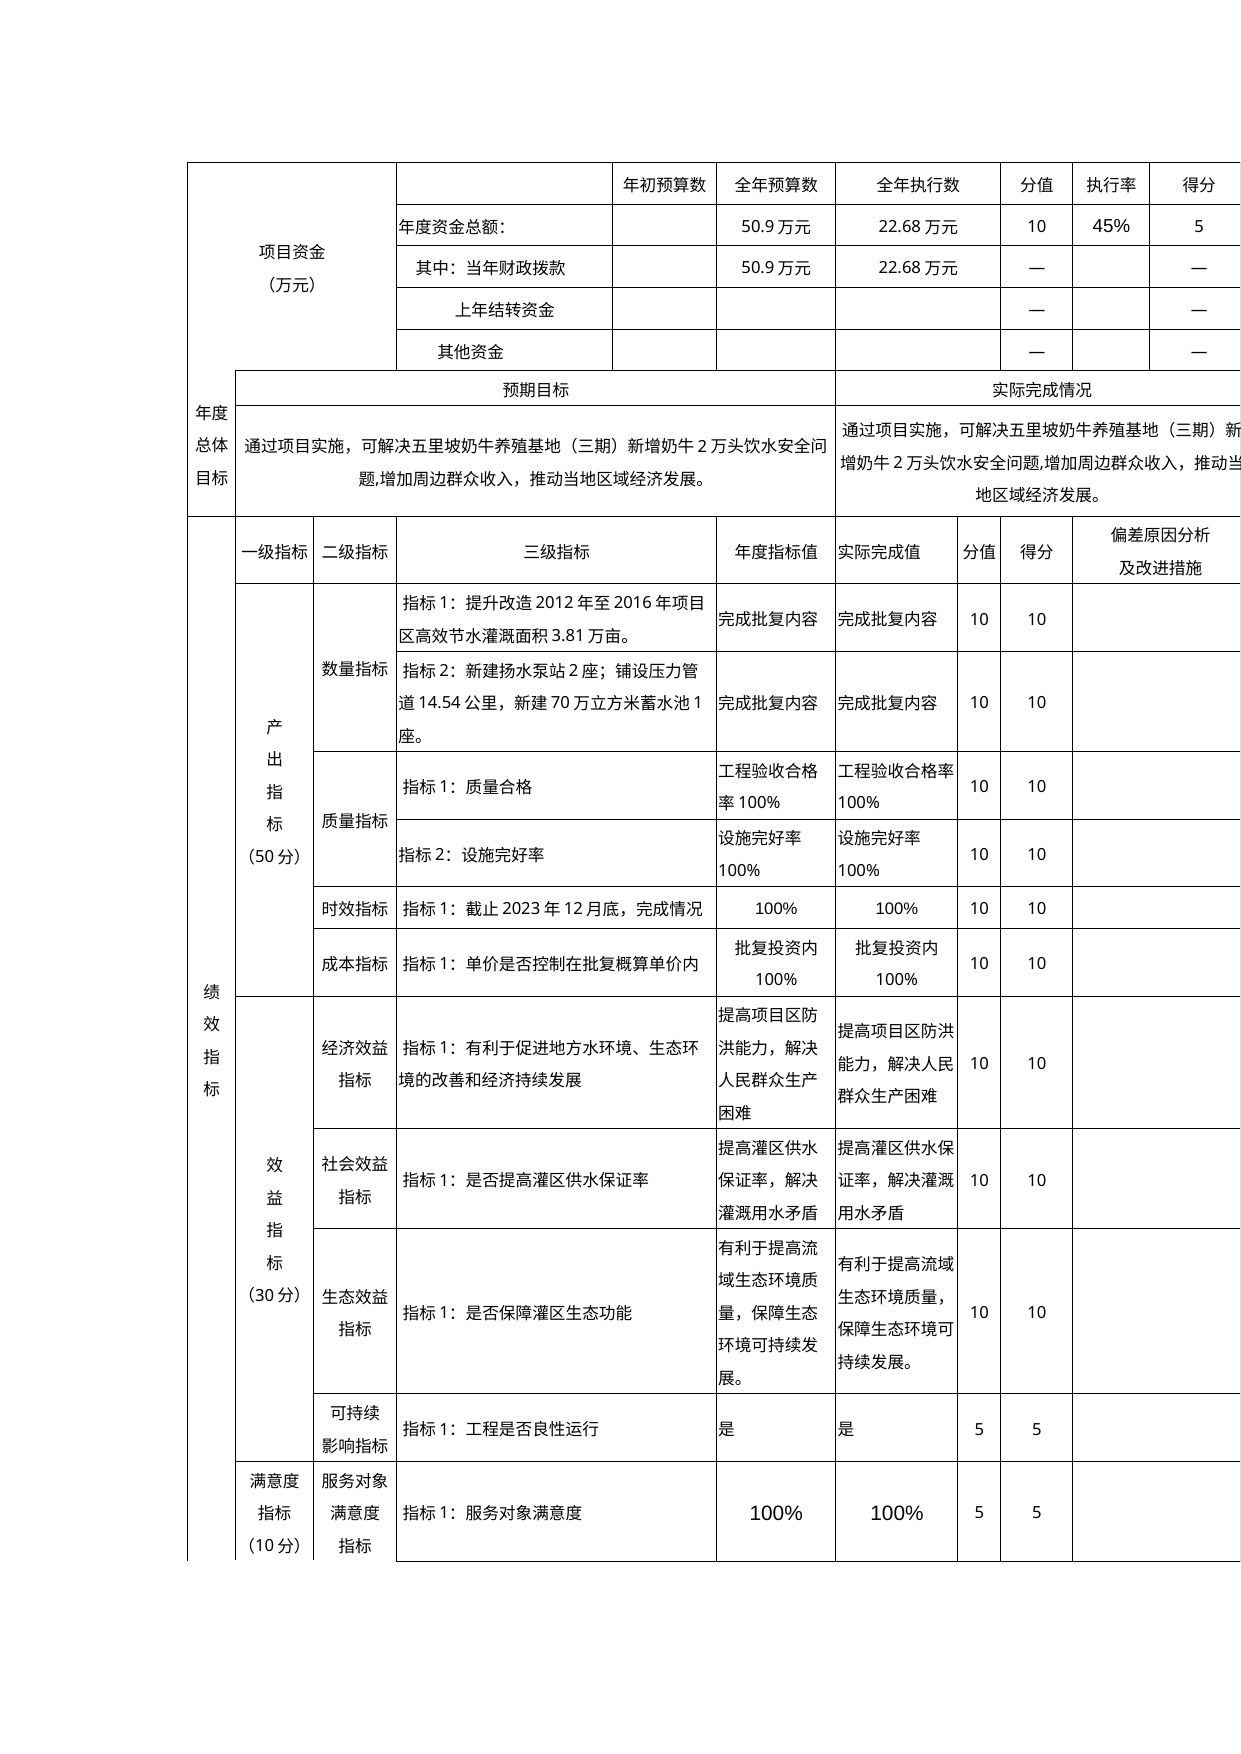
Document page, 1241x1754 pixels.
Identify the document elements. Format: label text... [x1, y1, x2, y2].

table_cell 服务对象 满意度 指标 [313, 1462, 396, 1561]
table_cell 成本指标 [314, 929, 396, 996]
table_cell [1073, 288, 1149, 329]
table_cell [1073, 997, 1240, 1128]
table_cell 指标1：有利于促进地方水环境、生态环境的改善和经济持续发展 [397, 997, 716, 1128]
table_cell 指标1：服务对象满意度 [397, 1462, 716, 1561]
table_cell [1073, 246, 1149, 287]
table_cell 批复投资内100% [717, 929, 835, 996]
table_cell [397, 163, 612, 204]
table_cell 生态效益 指标 [314, 1229, 396, 1393]
table_cell 年度资金总额： [397, 205, 612, 245]
table_cell 社会效益 指标 [314, 1129, 396, 1228]
table_cell 10 [958, 1229, 1000, 1393]
table_cell 产 出 指 标 （50分） [236, 584, 313, 996]
table_cell 项目资金 （万元） [188, 163, 396, 370]
table_cell 10 [1001, 584, 1072, 651]
table_cell 完成批复内容 [836, 652, 957, 751]
table_cell [717, 330, 835, 370]
table_cell 是 [717, 1394, 835, 1461]
table_cell 绩 效 指 标 [188, 517, 235, 1561]
table_cell 有利于提高流域生态环境质量，保障生态环境可持续发展。 [836, 1229, 957, 1393]
table_cell 工程验收合格率100% [717, 752, 835, 819]
table_cell 全年执行数 [836, 163, 1000, 204]
table_cell 有利于提高流域生态环境质量，保障生态环境可持续发展。 [717, 1229, 835, 1393]
table_cell 实际完成情况 [836, 371, 1240, 405]
table_cell 设施完好率100% [836, 820, 957, 886]
table_cell 5 [1001, 1394, 1072, 1461]
table_cell 提高项目区防洪能力，解决人民群众生产困难 [836, 997, 957, 1128]
table_cell [1073, 929, 1240, 996]
table_cell 时效指标 [314, 887, 396, 928]
table_cell [1073, 887, 1240, 928]
table_cell 一级指标 [236, 517, 313, 583]
table_cell 指标1：工程是否良性运行 [397, 1394, 716, 1461]
table_cell 10 [1001, 652, 1072, 751]
table_cell 5 [958, 1462, 1000, 1561]
table_cell [1073, 1462, 1240, 1561]
table_cell 通过项目实施，可解决五里坡奶牛养殖基地（三期）新增奶牛2万头饮水安全问题,增加周边群众收入，推动当地区域经济发展。 [836, 406, 1240, 516]
table_cell 质量指标 [314, 752, 396, 886]
table_cell [613, 205, 716, 245]
table_cell 完成批复内容 [836, 584, 957, 651]
table_cell 10 [958, 752, 1000, 819]
table_cell 提高灌区供水保证率，解决灌溉用水矛盾 [836, 1129, 957, 1228]
table_cell 100% [717, 1462, 835, 1561]
table_cell 预期目标 [236, 371, 835, 405]
table_cell 分值 [1001, 163, 1072, 204]
table_cell 是 [836, 1394, 957, 1461]
table_cell 指标1：截止2023年12月底，完成情况 [397, 887, 716, 928]
table_cell 10 [958, 652, 1000, 751]
table_cell 10 [1001, 1229, 1072, 1393]
table_cell 指标2：新建扬水泵站2座；铺设压力管道14.54公里，新建70万立方米蓄水池1座。 [397, 652, 716, 751]
table_cell 指标1：是否保障灌区生态功能 [397, 1229, 716, 1393]
table_cell 全年预算数 [717, 163, 835, 204]
table_cell [1073, 1129, 1240, 1228]
table_cell [1073, 330, 1149, 370]
table_cell 完成批复内容 [717, 584, 835, 651]
table_cell 提高灌区供水保证率，解决灌溉用水矛盾 [717, 1129, 835, 1228]
table_cell [1073, 652, 1240, 751]
table_cell 数量指标 [314, 584, 396, 751]
table_cell 100% [836, 1462, 957, 1561]
table_cell 指标1：单价是否控制在批复概算单价内 [397, 929, 716, 996]
table_cell [1073, 820, 1240, 886]
table_cell 10 [958, 887, 1000, 928]
table_cell 工程验收合格率100% [836, 752, 957, 819]
table_cell — [1150, 330, 1240, 370]
table_cell [836, 288, 1000, 329]
table_cell 10 [958, 929, 1000, 996]
table_cell [613, 330, 716, 370]
table_cell [1073, 1229, 1240, 1393]
table_cell 提高项目区防洪能力，解决人民群众生产困难 [717, 997, 835, 1128]
table_cell 年度指标值 [717, 517, 835, 583]
table_cell 年初预算数 [613, 163, 716, 204]
table_cell 二级指标 [314, 517, 396, 583]
table_cell 得分 [1001, 517, 1072, 583]
table_cell 通过项目实施，可解决五里坡奶牛养殖基地（三期）新增奶牛2万头饮水安全问题,增加周边群众收入，推动当地区域经济发展。 [236, 406, 835, 516]
table_cell [1073, 1394, 1240, 1461]
table_cell 设施完好率100% [717, 820, 835, 886]
table_cell 指标1：提升改造2012年至2016年项目区高效节水灌溉面积3.81万亩。 [397, 584, 716, 651]
table_cell 100% [717, 887, 835, 928]
table_cell — [1001, 288, 1072, 329]
table_cell 满意度 指标 （10分） [235, 1462, 313, 1561]
table_cell 可持续 影响指标 [314, 1394, 396, 1461]
table_cell — [1001, 246, 1072, 287]
table_cell 指标1：质量合格 [397, 752, 716, 819]
table_cell 10 [958, 1129, 1000, 1228]
table_cell 执行率 [1073, 163, 1149, 204]
table_cell 10 [1001, 887, 1072, 928]
table_cell — [1150, 288, 1240, 329]
table_cell 批复投资内100% [836, 929, 957, 996]
table_cell 5 [958, 1394, 1000, 1461]
table_cell 10 [958, 584, 1000, 651]
table_cell 实际完成值 [836, 517, 957, 583]
table_cell 5 [1150, 205, 1240, 245]
table_cell 年度 总体 目标 [188, 370, 235, 516]
table_cell 三级指标 [397, 517, 716, 583]
table_cell 经济效益 指标 [314, 997, 396, 1128]
table_cell 效 益 指 标 （30分） [236, 997, 313, 1461]
table_cell 50.9万元 [717, 205, 835, 245]
table_cell 5 [1001, 1462, 1072, 1561]
table_cell 10 [1001, 929, 1072, 996]
table_cell — [1150, 246, 1240, 287]
table_cell 10 [1001, 1129, 1072, 1228]
table_cell 10 [1001, 820, 1072, 886]
table_cell 10 [1001, 205, 1072, 245]
table_cell 分值 [958, 517, 1000, 583]
table_cell [717, 288, 835, 329]
table_cell 100% [836, 887, 957, 928]
table_cell [1073, 752, 1240, 819]
table_cell 偏差原因分析 及改进措施 [1073, 517, 1240, 583]
table_cell [613, 246, 716, 287]
table_cell [1073, 584, 1240, 651]
table_cell [836, 330, 1000, 370]
table_cell 其他资金 [397, 330, 612, 370]
table_cell 10 [958, 997, 1000, 1128]
table_cell 得分 [1150, 163, 1240, 204]
table_cell 10 [1001, 997, 1072, 1128]
table_cell 50.9万元 [717, 246, 835, 287]
table_cell 指标2：设施完好率 [397, 820, 716, 886]
table_cell 45% [1073, 205, 1149, 245]
table_cell 其中：当年财政拨款 [397, 246, 612, 287]
table_cell 22.68万元 [836, 246, 1000, 287]
table_cell [613, 288, 716, 329]
table_cell — [1001, 330, 1072, 370]
table_cell 10 [958, 820, 1000, 886]
table_cell 指标1：是否提高灌区供水保证率 [397, 1129, 716, 1228]
table_cell 22.68万元 [836, 205, 1000, 245]
table_cell 10 [1001, 752, 1072, 819]
table_cell 完成批复内容 [717, 652, 835, 751]
table_cell 上年结转资金 [397, 288, 612, 329]
